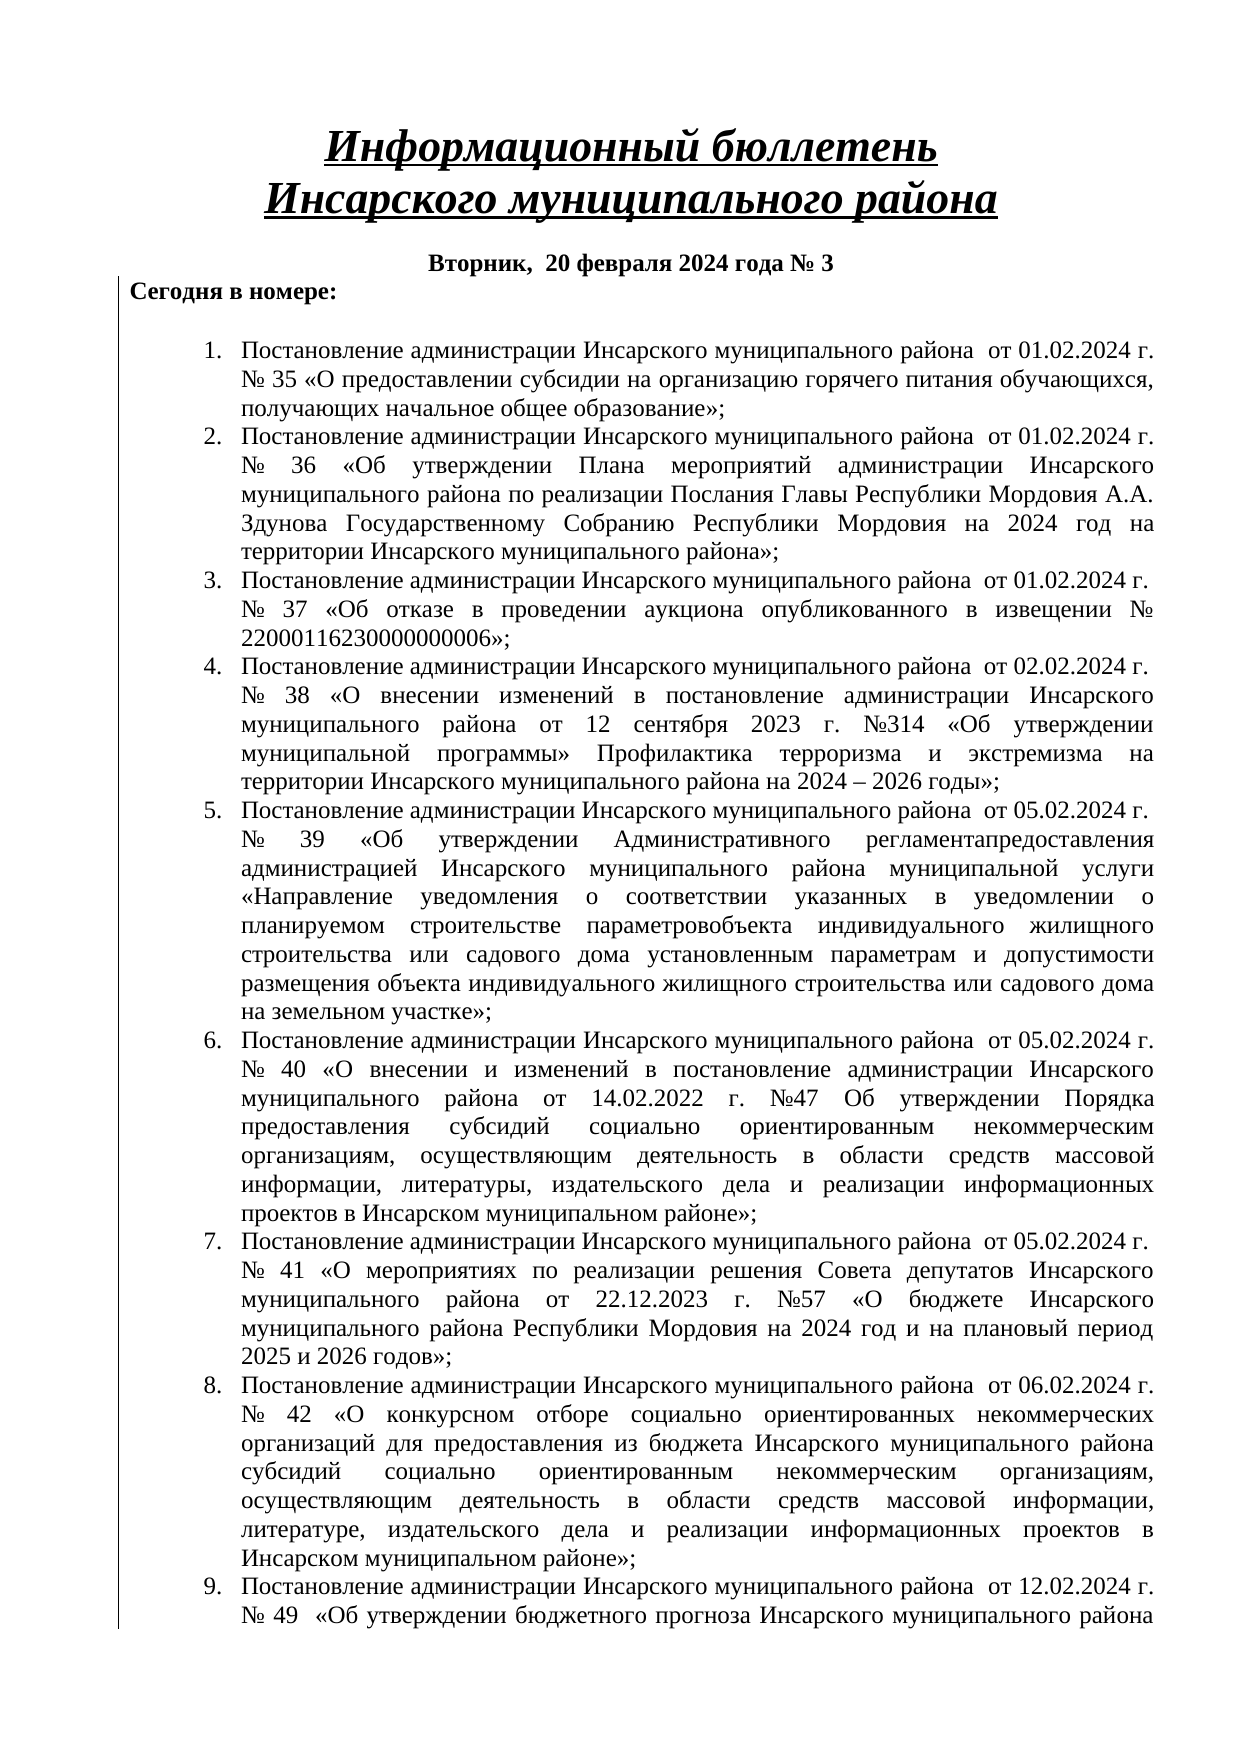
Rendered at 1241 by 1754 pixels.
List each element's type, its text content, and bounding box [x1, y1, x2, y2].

text Информационный бюллетень [81, 118, 1181, 171]
text Инсарского муниципального района [81, 171, 1181, 223]
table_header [119, 276, 1166, 1629]
text Вторник, 20 февраля 2024 года № 3 [81, 248, 1181, 276]
